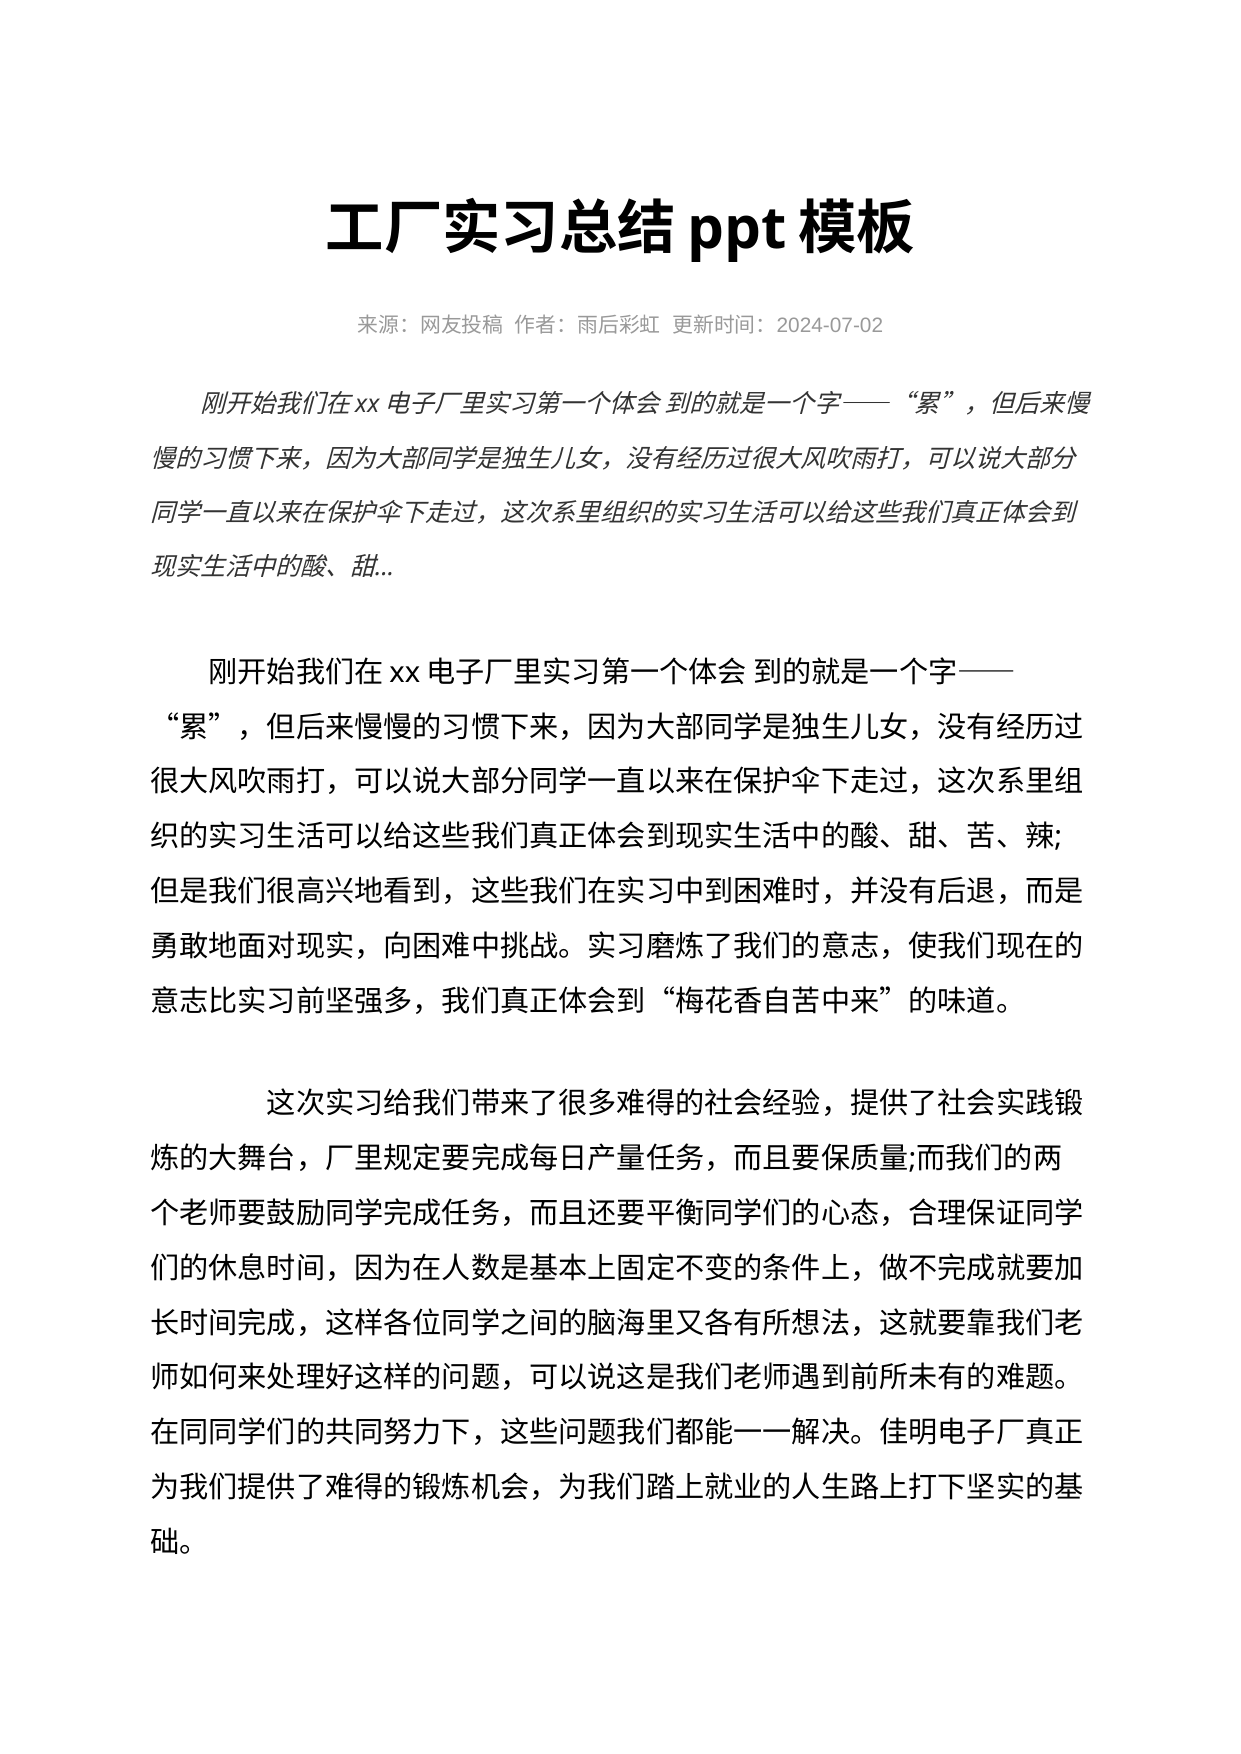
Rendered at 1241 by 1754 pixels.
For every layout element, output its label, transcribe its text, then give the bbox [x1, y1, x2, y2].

text 来源：网友投稿 作者：雨后彩虹 更新时间：2024-07-02 [150, 313, 1090, 337]
text 刚开始我们在xx电子厂里实习第一个体会 到的就是一个字——“累”，但后来慢慢的习惯下来，因为大部同学是独生儿女，没有经历过很大风吹雨打，可以说大部分同学一直以来在保护伞下走过，这次系里组织的实习生活可以给这些我们真正体会到现实生活中的酸、甜... [150, 384, 1090, 583]
text 这次实习给我们带来了很多难得的社会经验，提供了社会实践锻炼的大舞台，厂里规定要完成每日产量任务，而且要保质量;而我们的两个老师要鼓励同学完成任务，而且还要平衡同学们的心态，合理保证同学们的休息时间，因为在人数是基本上固定不变的条件上，做不完成就要加长时间完成，这样各位同学之间的脑海里又各有所想法，这就要靠我们老师如何来处理好这样的问题，可以说这是我们老师遇到前所未有的难题。在同同学们的共同努力下，这些问题我们都能一一解决。佳明电子厂真正为我们提供了难得的锻炼机会，为我们踏上就业的人生路上打下坚实的基础。 [150, 1079, 1090, 1561]
text 刚开始我们在xx电子厂里实习第一个体会 到的就是一个字——“累”，但后来慢慢的习惯下来，因为大部同学是独生儿女，没有经历过很大风吹雨打，可以说大部分同学一直以来在保护伞下走过，这次系里组织的实习生活可以给这些我们真正体会到现实生活中的酸、甜、苦、辣;但是我们很高兴地看到，这些我们在实习中到困难时，并没有后退，而是勇敢地面对现实，向困难中挑战。实习磨炼了我们的意志，使我们现在的意志比实习前坚强多，我们真正体会到“梅花香自苦中来”的味道。 [150, 648, 1090, 1020]
subtitle 工厂实习总结ppt模板 [150, 181, 1090, 266]
